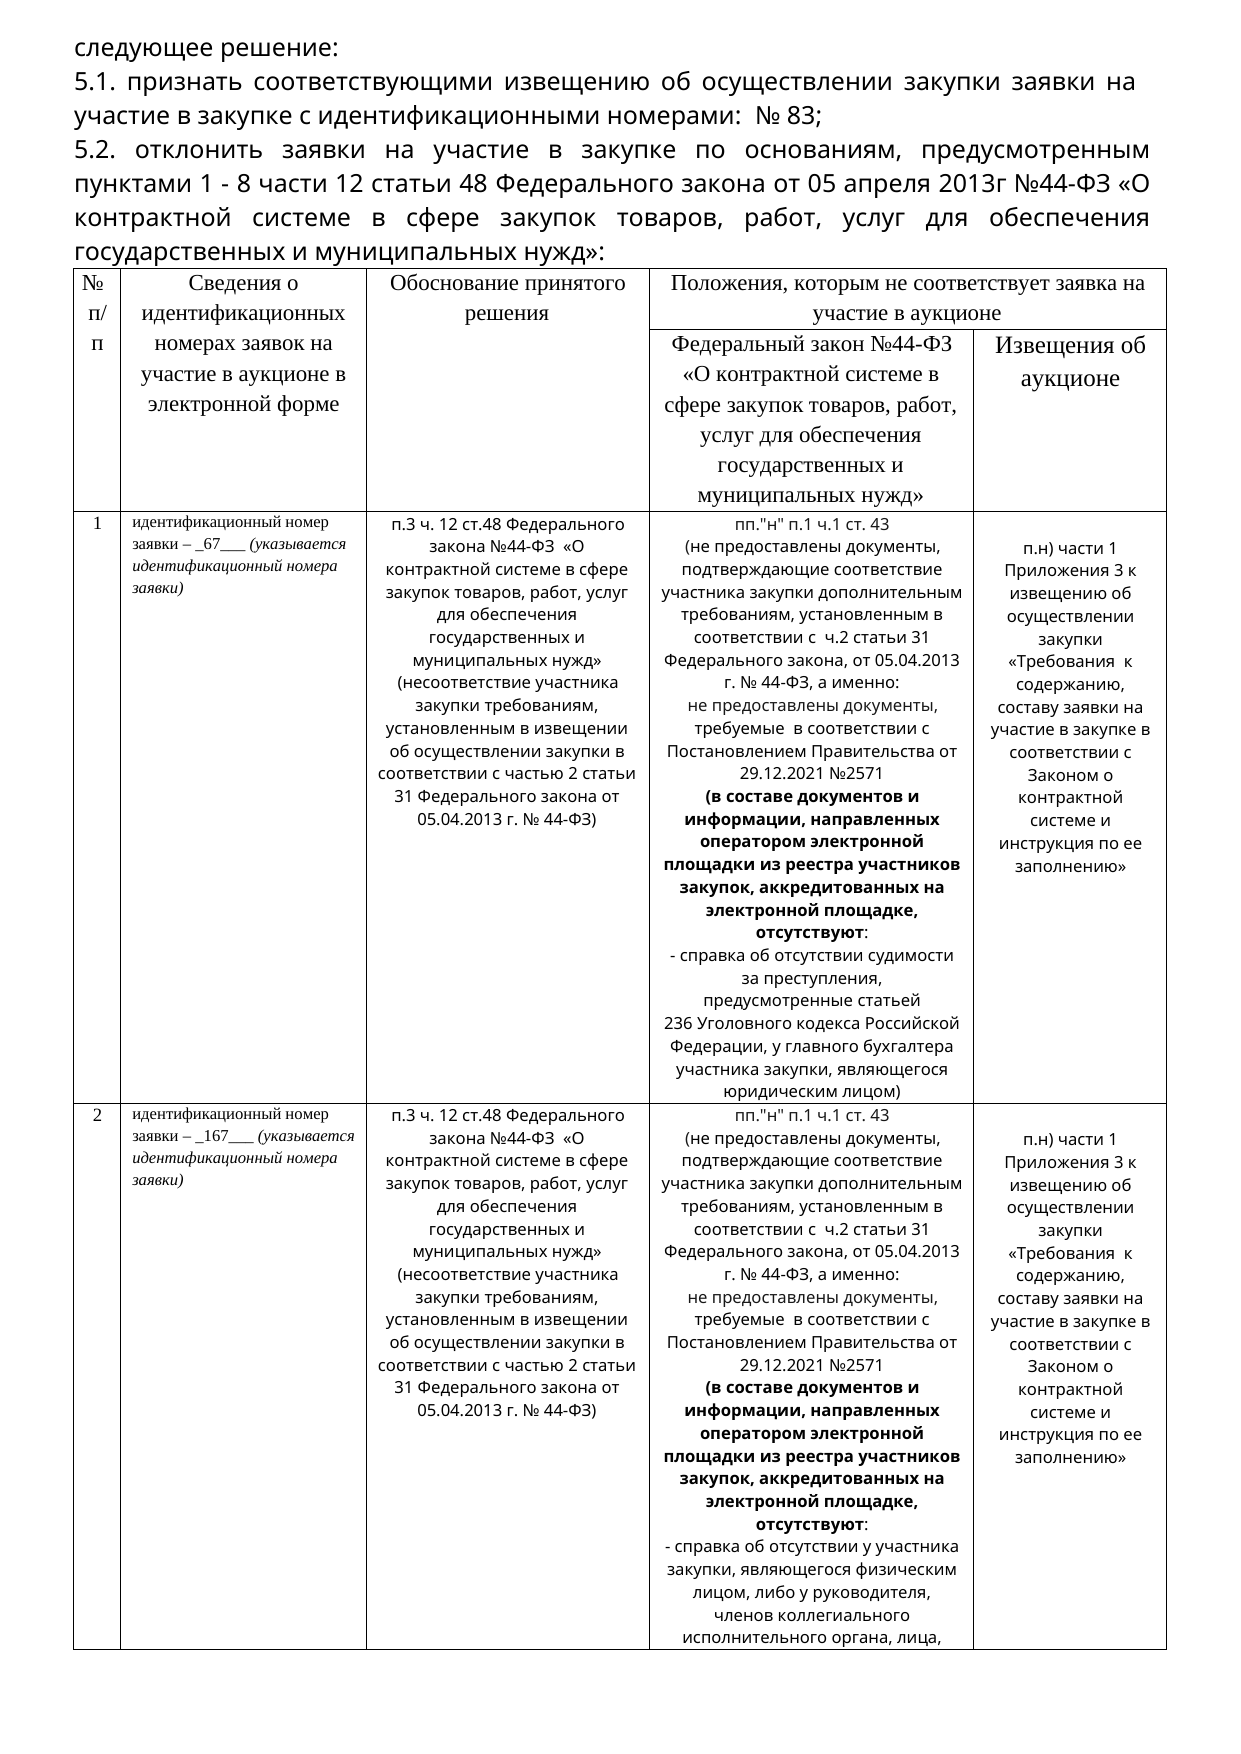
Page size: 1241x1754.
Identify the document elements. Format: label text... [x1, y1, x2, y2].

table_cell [367, 1104, 649, 1649]
table_cell Федеральный закон №44-ФЗ «О контрактной системе в сфере закупок товаров, работ, услуг для обеспечения государственных и муниципальных нужд» [650, 330, 973, 511]
table_cell 1 [74, 512, 120, 1103]
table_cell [121, 1104, 366, 1649]
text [74, 29, 1137, 64]
table_cell Извещения об аукционе [974, 330, 1166, 511]
table_cell идентификационный номер заявки – _67___ (указывается идентификационный номера заявки) [121, 512, 366, 1103]
text 5.1. признать соответствующими извещению об осуществлении закупки заявки на участие в закупке с идентификационными номерами: № 83; [74, 64, 1137, 132]
table_header № п/п [74, 269, 120, 511]
list 5.2. отклонить заявки на участие в закупке по основаниям, предусмотренным пунктами 1 - 8 части 12 статьи 48 Федерального закона от 05 апреля 2013г №44-ФЗ «О контрактной системе в сфере закупок товаров, работ, услуг для обеспечения государственных и муниципальных нужд»: [74, 132, 1152, 268]
table_header Положения, которым не соответствует заявка на участие в аукционе [650, 269, 1166, 329]
table_header Обоснование принятого решения [367, 269, 649, 511]
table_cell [974, 1104, 1166, 1649]
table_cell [650, 1104, 973, 1649]
table_cell 2 [74, 1104, 120, 1649]
table_header Сведения о идентификационных номерах заявок на участие в аукционе в электронной форме [121, 269, 366, 511]
table_cell пп."н" п.1 ч.1 ст. 43 (не предоставлены документы, подтверждающие соответствие участника закупки дополнительным требованиям, установленным в соответствии с ч.2 статьи 31 Федерального закона, от 05.04.2013 г. № 44-ФЗ, а именно: не предоставлены документы, требуемые в соответствии с Постановлением Правительства от 29.12.2021 №2571 (в составе документов и информации, направленных оператором электронной площадки из реестра участников закупок, аккредитованных на электронной площадке, отсутствуют: - справка об отсутствии судимости за преступления, предусмотренные статьей 236 Уголовного кодекса Российской Федерации, у главного бухгалтера участника закупки, являющегося юридическим лицом) [650, 512, 973, 1103]
